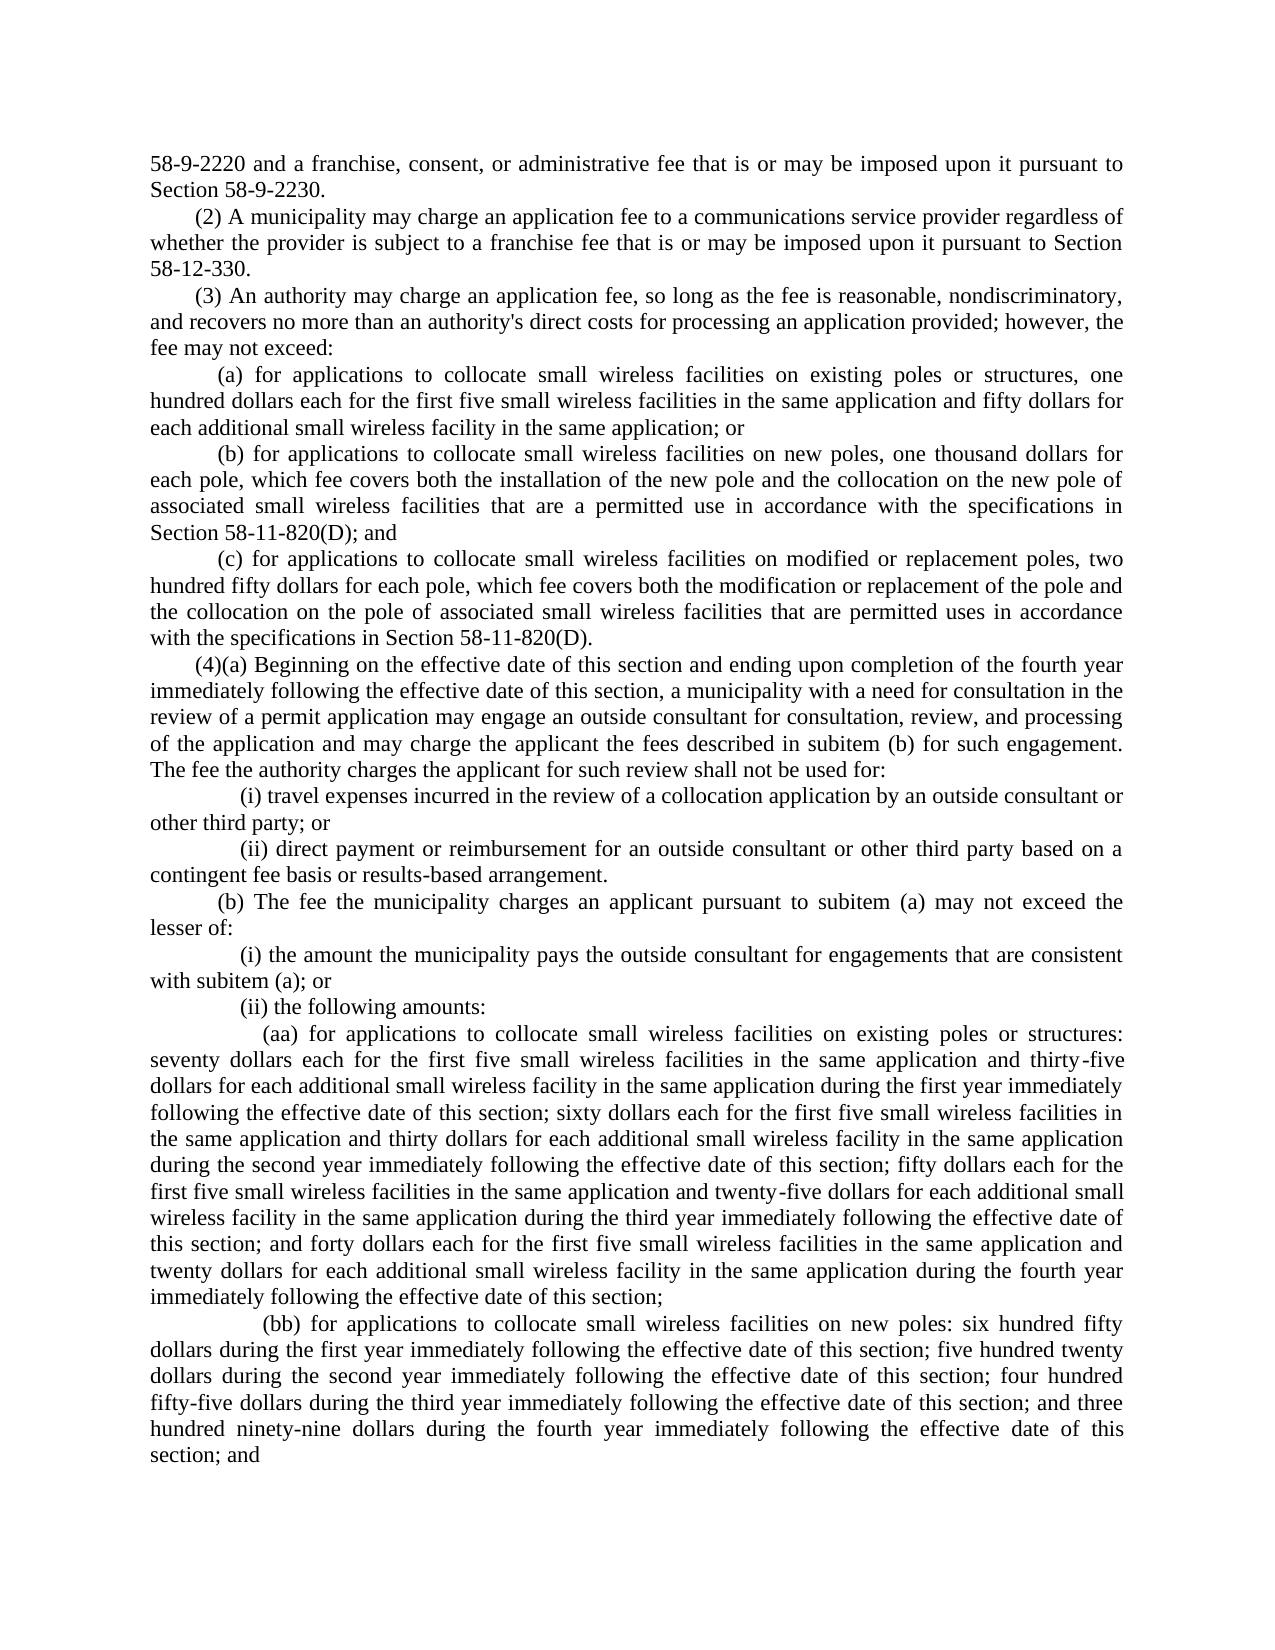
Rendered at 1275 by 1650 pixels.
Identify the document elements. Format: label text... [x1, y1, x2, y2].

text (a) for applications to collocate small wireless facilities on existing poles or structures, one hundred dollars each for the first five small wireless facilities in the same application and fifty dollars for each additional small wireless facility in the same application; or [150, 361, 1125, 440]
text (ii) direct payment or reimbursement for an outside consultant or other third party based on a contingent fee basis or results-based arrangement. [150, 835, 1125, 888]
text (bb) for applications to collocate small wireless facilities on new poles: six hundred fifty dollars during the first year immediately following the effective date of this section; five hundred twenty dollars during the second year immediately following the effective date of this section; four hundred fifty-five dollars during the third year immediately following the effective date of this section; and three hundred ninety-nine dollars during the fourth year immediately following the effective date of this section; and [150, 1309, 1125, 1468]
text (3) An authority may charge an application fee, so long as the fee is reasonable, nondiscriminatory, and recovers no more than an authority's direct costs for processing an application provided; however, the fee may not exceed: [150, 282, 1125, 361]
text (2) A municipality may charge an application fee to a communications service provider regardless of whether the provider is subject to a franchise fee that is or may be imposed upon it pursuant to Section 58-12-330. [150, 203, 1125, 282]
text (aa) for applications to collocate small wireless facilities on existing poles or structures: seventy dollars each for the first five small wireless facilities in the same application and thirty-five dollars for each additional small wireless facility in the same application during the first year immediately following the effective date of this section; sixty dollars each for the first five small wireless facilities in the same application and thirty dollars for each additional small wireless facility in the same application during the second year immediately following the effective date of this section; fifty dollars each for the first five small wireless facilities in the same application and twenty-five dollars for each additional small wireless facility in the same application during the third year immediately following the effective date of this section; and forty dollars each for the first five small wireless facilities in the same application and twenty dollars for each additional small wireless facility in the same application during the fourth year immediately following the effective date of this section; [150, 1020, 1125, 1309]
text (i) the amount the municipality pays the outside consultant for engagements that are consistent with subitem (a); or [150, 941, 1125, 993]
text (4)(a) Beginning on the effective date of this section and ending upon completion of the fourth year immediately following the effective date of this section, a municipality with a need for consultation in the review of a permit application may engage an outside consultant for consultation, review, and processing of the application and may charge the applicant the fees described in subitem (b) for such engagement. The fee the authority charges the applicant for such review shall not be used for: [150, 651, 1125, 782]
text (b) The fee the municipality charges an applicant pursuant to subitem (a) may not exceed the lesser of: [150, 888, 1125, 941]
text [150, 150, 1125, 203]
text (i) travel expenses incurred in the review of a collocation application by an outside consultant or other third party; or [150, 782, 1125, 835]
text (c) for applications to collocate small wireless facilities on modified or replacement poles, two hundred fifty dollars for each pole, which fee covers both the modification or replacement of the pole and the collocation on the pole of associated small wireless facilities that are permitted uses in accordance with the specifications in Section 58-11-820(D). [150, 545, 1125, 651]
text (b) for applications to collocate small wireless facilities on new poles, one thousand dollars for each pole, which fee covers both the installation of the new pole and the collocation on the new pole of associated small wireless facilities that are a permitted use in accordance with the specifications in Section 58-11-820(D); and [150, 440, 1125, 545]
text (ii) the following amounts: [150, 993, 1125, 1020]
